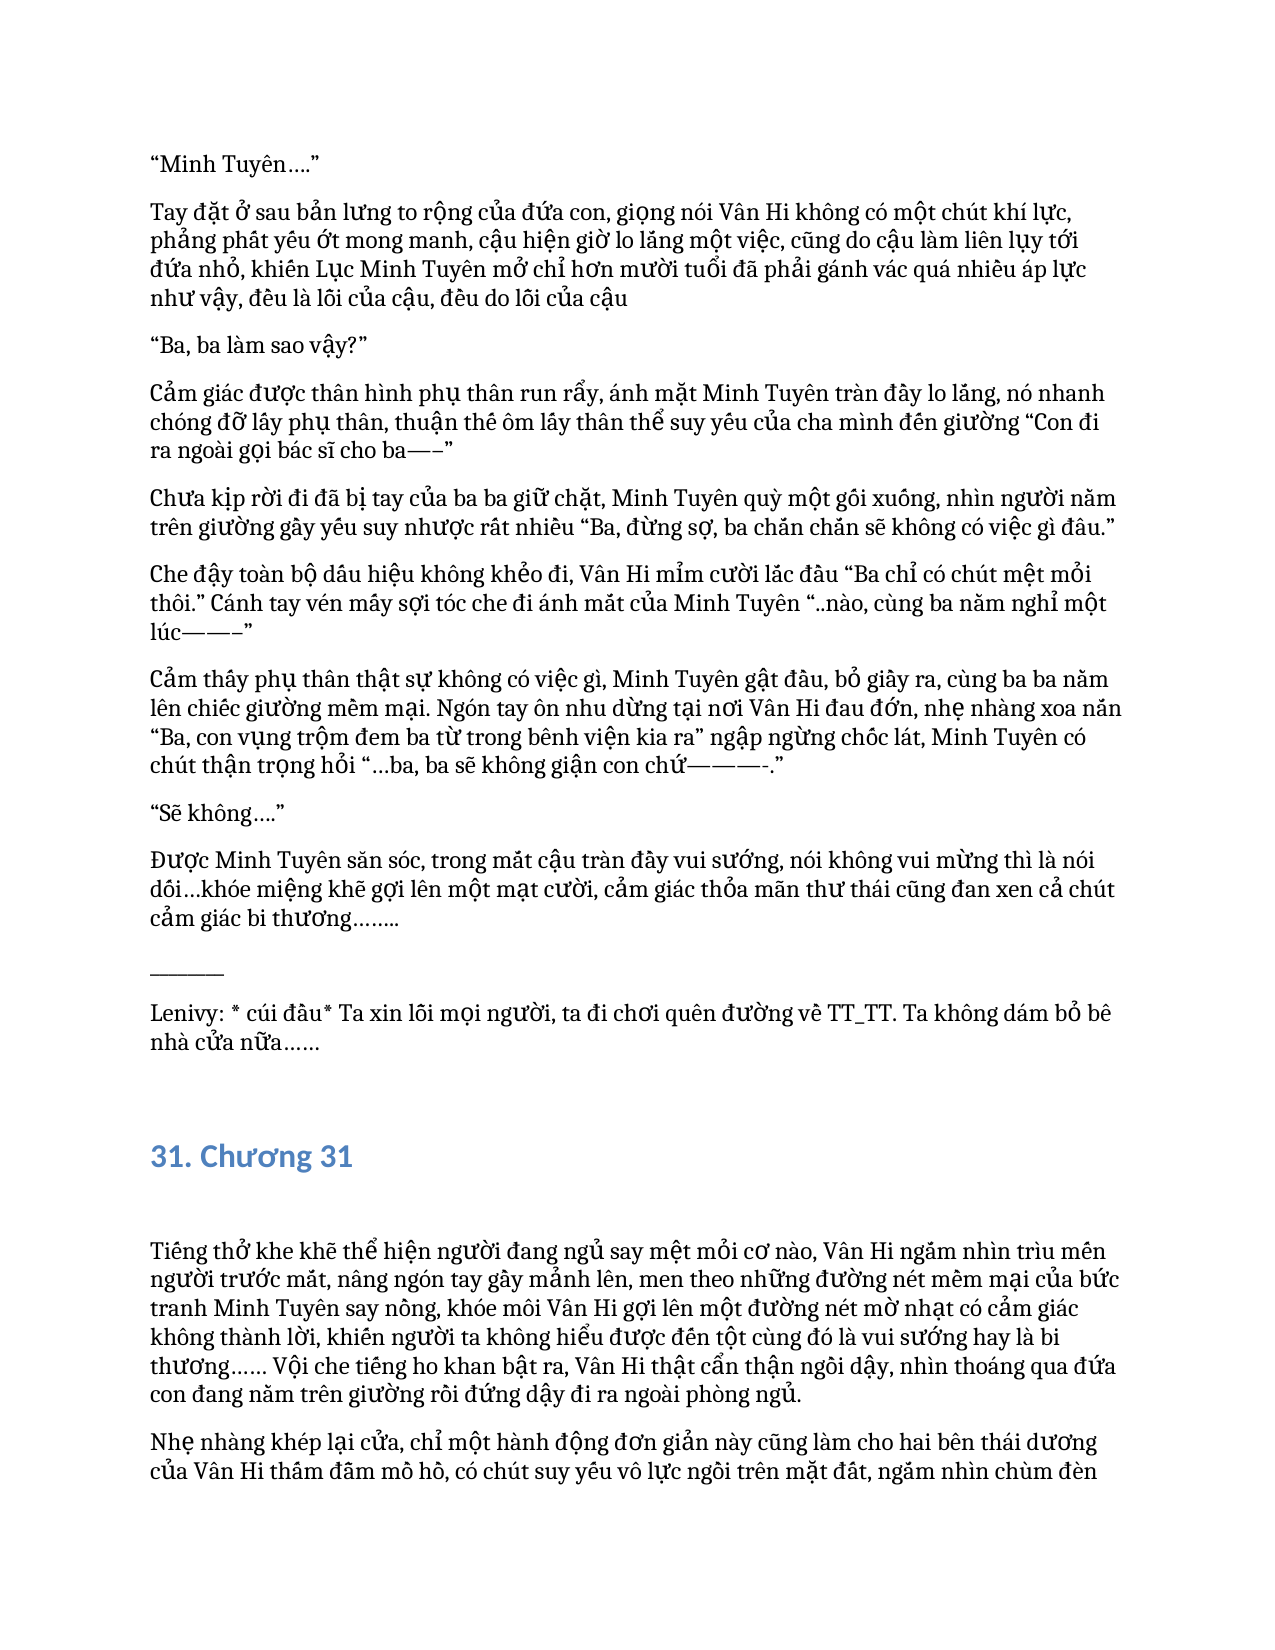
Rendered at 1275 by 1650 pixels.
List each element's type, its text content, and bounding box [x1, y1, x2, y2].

subtitle 31. Chương 31 [150, 1134, 1125, 1175]
text Được Minh Tuyên săn sóc, trong mắt cậu tràn đầy vui sướng, nói không vui mừng thì là nói dối…khóe miệng khẽ gợi lên một mạt cười, cảm giác thỏa mãn thư thái cũng đan xen cả chút cảm giác bi thương…….. [150, 846, 1125, 932]
text Tay đặt ở sau bản lưng to rộng của đứa con, giọng nói Vân Hi không có một chút khí lực, phảng phất yếu ớt mong manh, cậu hiện giờ lo lắng một việc, cũng do cậu làm liên lụy tới đứa nhỏ, khiến Lục Minh Tuyên mở chỉ hơn mười tuổi đã phải gánh vác quá nhiều áp lực như vậy, đều là lỗi của cậu, đều do lỗi của cậu [150, 197, 1125, 312]
text “Ba, ba làm sao vậy?” [150, 331, 1125, 360]
text Chưa kịp rời đi đã bị tay của ba ba giữ chặt, Minh Tuyên quỳ một gối xuống, nhìn người nằm trên giường gầy yếu suy nhược rất nhiều “Ba, đừng sợ, ba chắn chắn sẽ không có việc gì đâu.” [150, 484, 1125, 541]
text “Minh Tuyên….” [150, 150, 1125, 179]
text Cảm giác được thân hình phụ thân run rẩy, ánh mặt Minh Tuyên tràn đầy lo lắng, nó nhanh chóng đỡ lấy phụ thân, thuận thế ôm lấy thân thể suy yếu của cha mình đến giường “Con đi ra ngoài gọi bác sĩ cho ba—–” [150, 379, 1125, 465]
text Che đậy toàn bộ dấu hiệu không khẻo đi, Vân Hi mỉm cười lắc đầu “Ba chỉ có chút mệt mỏi thôi.” Cánh tay vén mấy sợi tóc che đi ánh mắt của Minh Tuyên “..nào, cùng ba nằm nghỉ một lúc——–” [150, 560, 1125, 646]
text “Sẽ không….” [150, 799, 1125, 827]
text Tiếng thở khe khẽ thể hiện người đang ngủ say mệt mỏi cơ nào, Vân Hi ngắm nhìn trìu mến người trước mắt, nâng ngón tay gầy mảnh lên, men theo những đường nét mềm mại của bức tranh Minh Tuyên say nồng, khóe môi Vân Hi gợi lên một đường nét mờ nhạt có cảm giác không thành lời, khiến người ta không hiểu được đến tột cùng đó là vui sướng hay là bi thương…… Vội che tiếng ho khan bật ra, Vân Hi thật cẩn thận ngồi dậy, nhìn thoáng qua đứa con đang nằm trên giường rồi đứng dậy đi ra ngoài phòng ngủ. [150, 1179, 1125, 1409]
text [150, 1428, 1125, 1485]
text Lenivy: * cúi đầu* Ta xin lỗi mọi người, ta đi chơi quên đường về TT_TT. Ta không dám bỏ bê nhà cửa nữa…… [150, 999, 1125, 1114]
text Cảm thấy phụ thân thật sự không có việc gì, Minh Tuyên gật đầu, bỏ giầy ra, cùng ba ba nằm lên chiếc giường mềm mại. Ngón tay ôn nhu dừng tại nơi Vân Hi đau đớn, nhẹ nhàng xoa nắn “Ba, con vụng trộm đem ba từ trong bênh viện kia ra” ngập ngừng chốc lát, Minh Tuyên có chút thận trọng hỏi “…ba, ba sẽ không giận con chứ———-.” [150, 665, 1125, 780]
text ________ [150, 951, 1125, 980]
